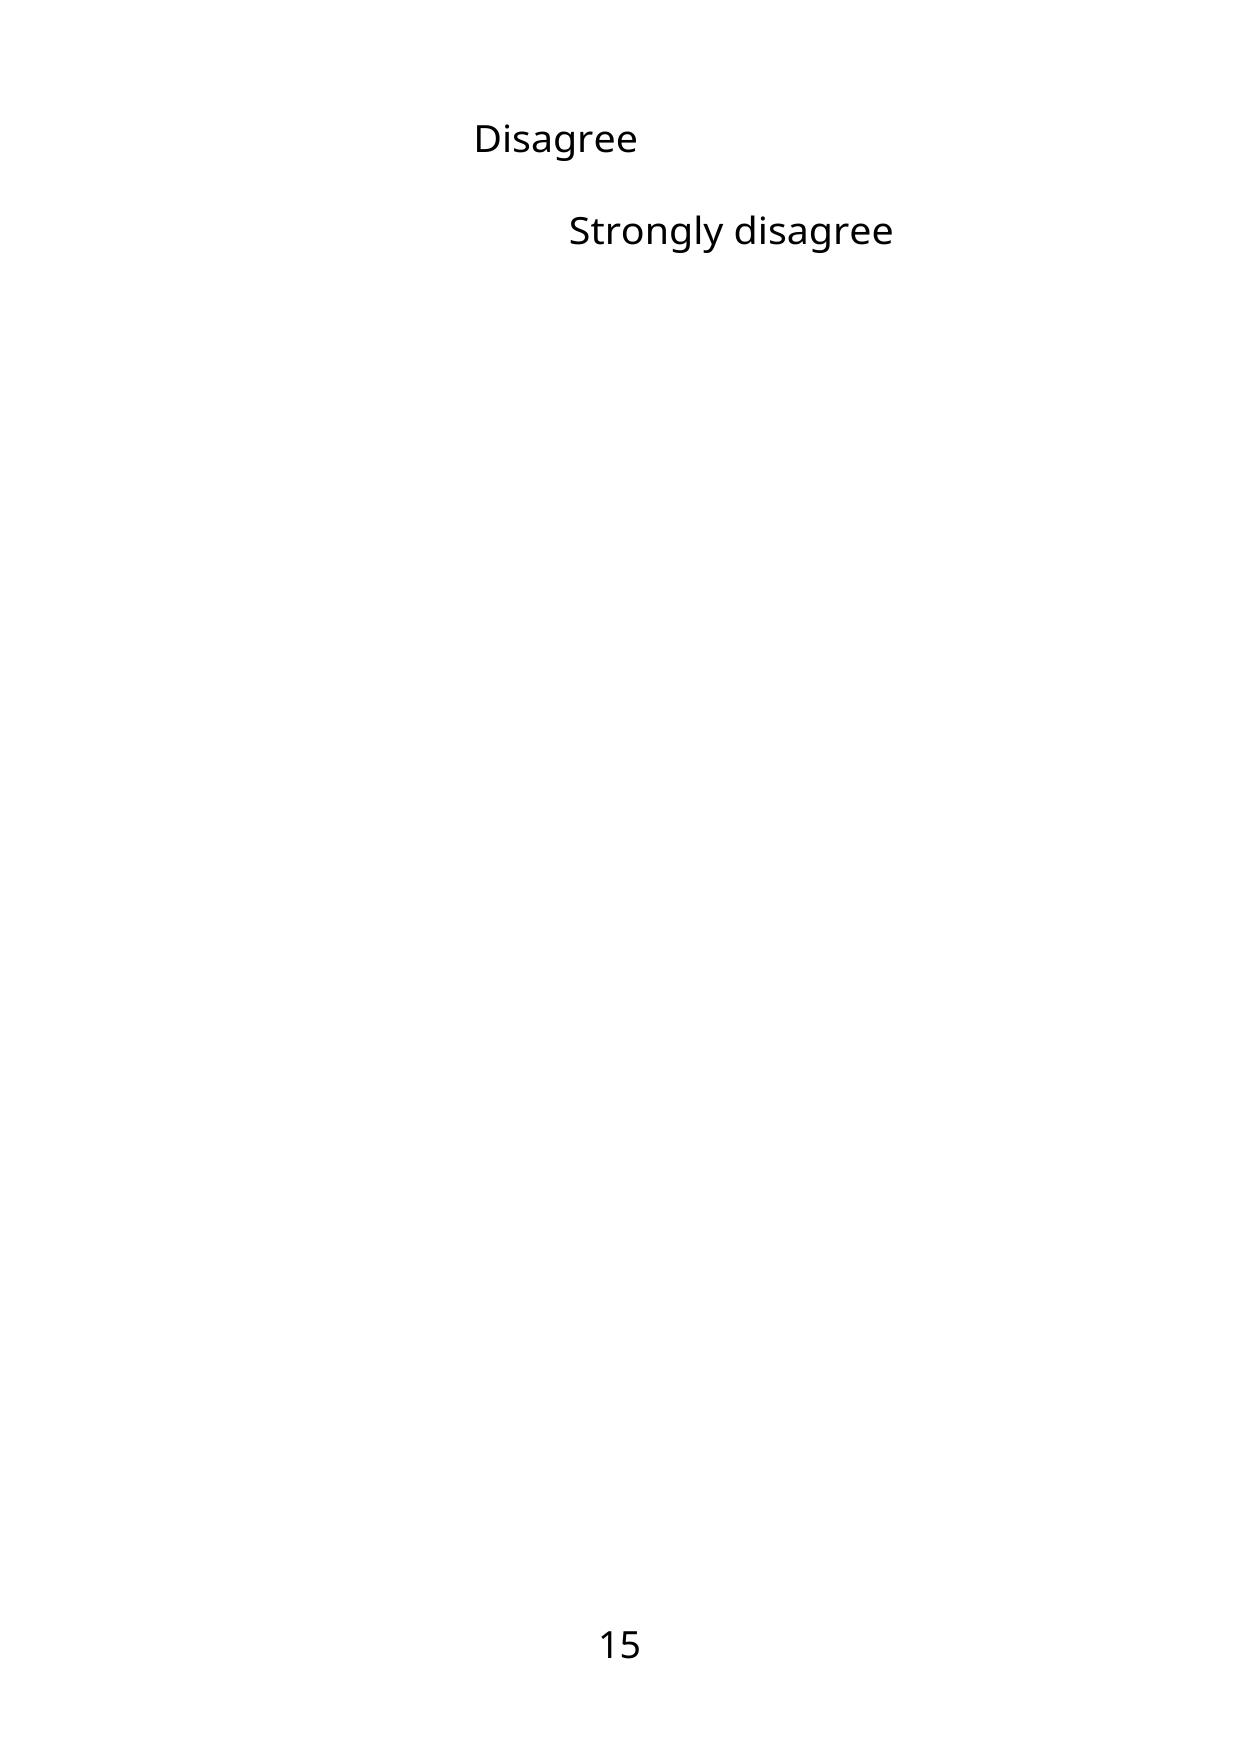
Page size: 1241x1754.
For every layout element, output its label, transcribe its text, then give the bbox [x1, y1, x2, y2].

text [473, 112, 1053, 163]
text Strongly disagree [569, 204, 1134, 255]
